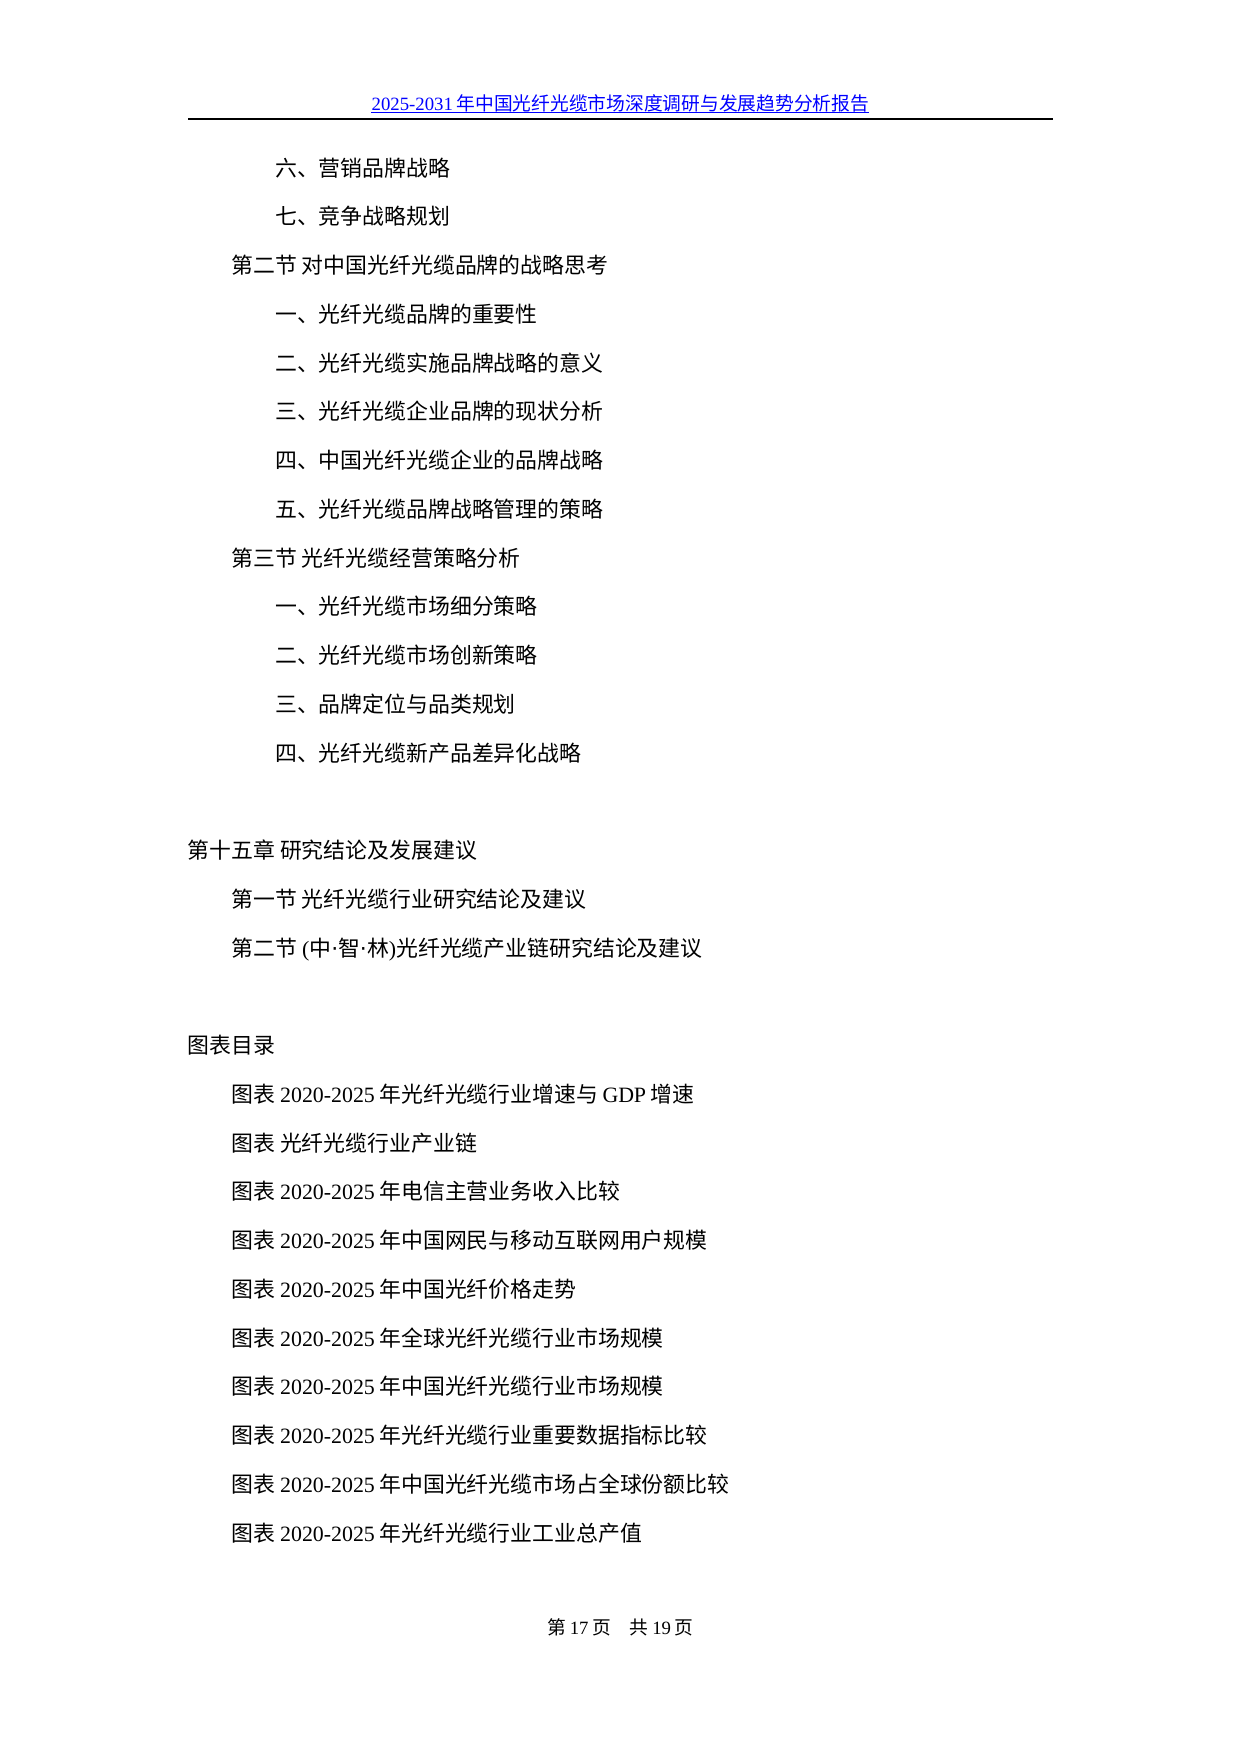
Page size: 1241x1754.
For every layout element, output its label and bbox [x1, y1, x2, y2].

text [187, 150, 1053, 1548]
